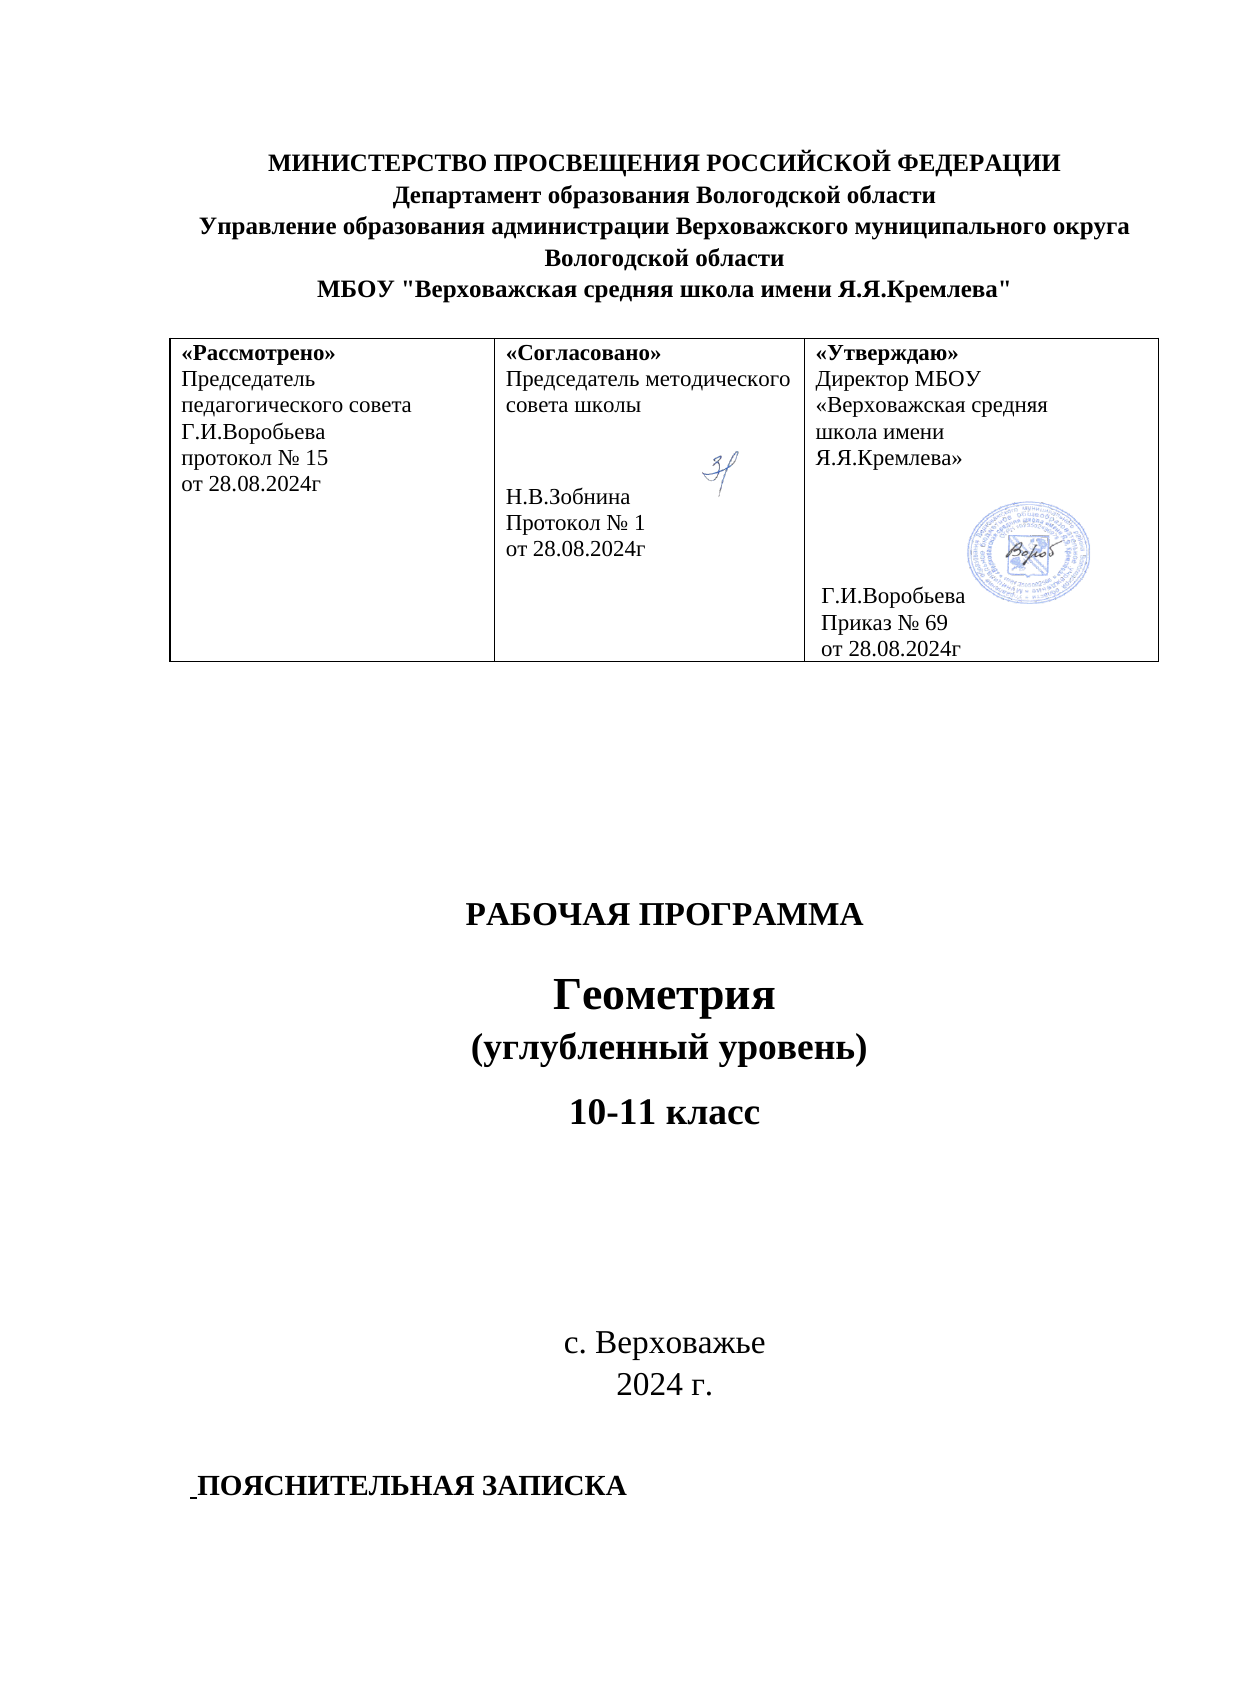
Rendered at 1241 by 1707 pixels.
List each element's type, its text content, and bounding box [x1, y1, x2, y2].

table_header «Согласовано» Председатель методического совета школы Н.В.Зобнина Протокол № 1 от 28.08.2024г [495, 339, 804, 661]
text (углубленный уровень) [177, 1024, 1152, 1068]
table_header «Рассмотрено» Председатель педагогического совета Г.И.Воробьева протокол № 15 от 28.08.2024г [171, 339, 494, 661]
text 10-11 класс [177, 1089, 1152, 1132]
picture [965, 498, 1091, 604]
text ‌Управление образования администрации Верховажского муниципального округа Вологодской области‌​ [177, 211, 1152, 272]
picture [687, 446, 762, 504]
text 2024 г. [177, 1364, 1152, 1403]
text РАБОЧАЯ ПРОГРАММА [177, 894, 1152, 932]
text с. Верховажье [177, 1322, 1152, 1361]
text МБОУ "Верховажская средняя школа имени Я.Я.Кремлева" [177, 274, 1152, 303]
text ‌Департамент образования Вологодской области‌‌ [177, 180, 1152, 209]
text ПОЯСНИТЕЛЬНАЯ ЗАПИСКА [190, 1468, 1152, 1501]
text МИНИСТЕРСТВО ПРОСВЕЩЕНИЯ РОССИЙСКОЙ ФЕДЕРАЦИИ [177, 148, 1152, 177]
text Геометрия [177, 967, 1152, 1019]
table_header «Утверждаю» Директор МБОУ «Верховажская средняя школа имени Я.Я.Кремлева» Г.И.Воробьева Приказ № 69 от 28.08.2024г [805, 339, 1158, 661]
